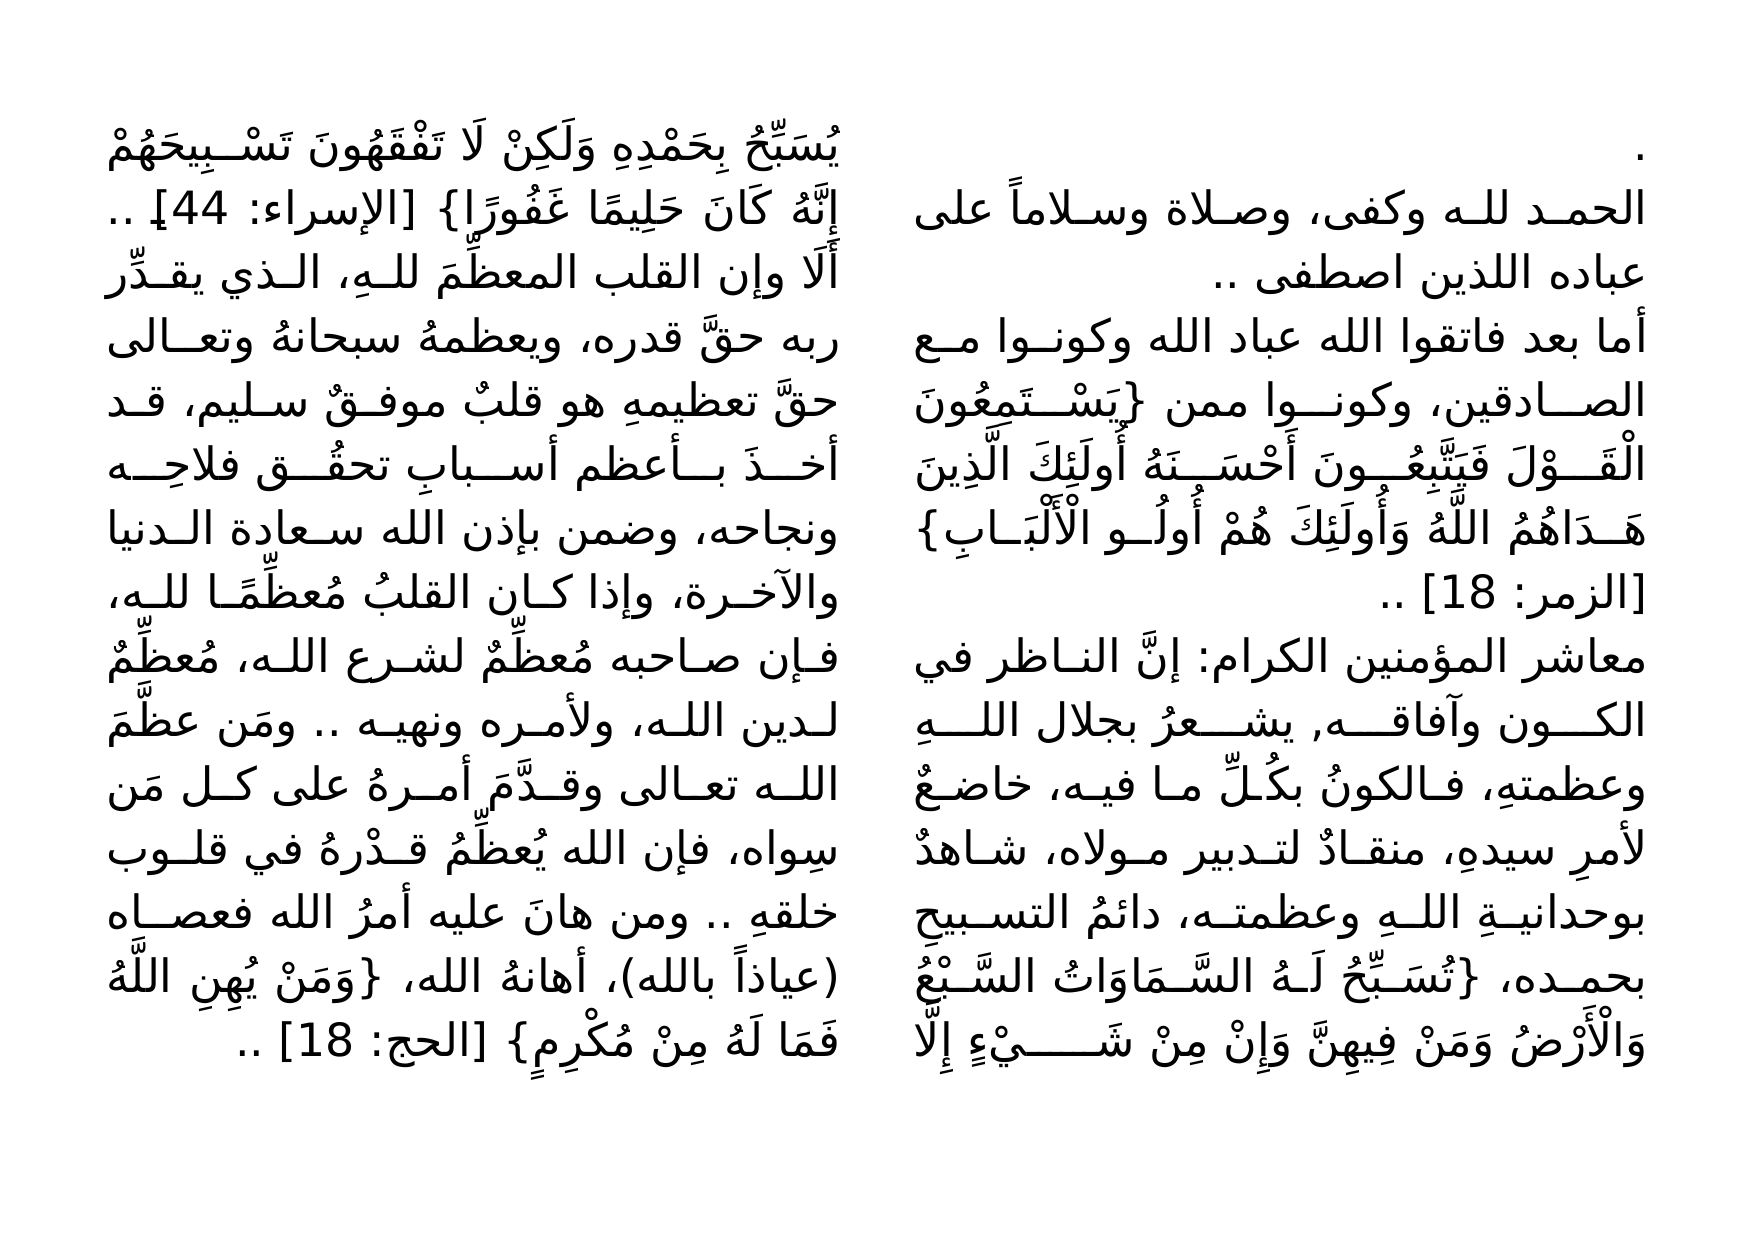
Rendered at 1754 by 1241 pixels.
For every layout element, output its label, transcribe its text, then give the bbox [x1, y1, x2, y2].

text معاشر المؤمنين الكرام: إنَّ الناظر في الكون وآفاقه, يشعرُ بجلال اللهِ وعظمتهِ، فالكونُ بكُلِّ ما فيه، خاضعٌ لأمرِ سيدهِ، منقادٌ لتدبير مولاه، شاهدٌ بوحدانيةِ اللهِ وعظمته، دائمُ التسبيحِ بحمده، {تُسَبِّحُ لَهُ السَّمَاوَاتُ السَّبْعُ وَالْأَرْضُ وَمَنْ فِيهِنَّ وَإِنْ مِنْ شَيْءٍ إِلَّا يُسَبِّحُ بِحَمْدِهِ وَلَكِنْ لَا تَفْقَهُونَ تَسْبِيحَهُمْ إِنَّهُ كَانَ حَلِيمًا غَفُورًا} [الإسراء: 44] .. ألَا وإن القلب المعظِّمَ للهِ، الذي يقدِّر ربه حقَّ قدره، ويعظمهُ سبحانهُ وتعالى حقَّ تعظيمهِ هو قلبٌ موفقٌ سليم، قد أخذَ بأعظم أسبابِ تحقُق فلاحِه ونجاحه، وضمن بإذن الله سعادة الدنيا والآخرة، وإذا كان القلبُ مُعظِّمًا لله، فإن صاحبه مُعظِّمٌ لشرع الله، مُعظِّمٌ لدين الله، ولأمره ونهيه .. ومَن عظَّمَ الله تعالى وقدَّمَ أمرهُ على كل مَن سِواه، فإن الله يُعظِّمُ قدْرهُ في قلوب خلقهِ .. ومن هانَ عليه أمرُ الله فعصاه (عياذاً بالله)، أهانهُ الله، {وَمَنْ يُهِنِ اللَّهُ فَمَا لَهُ مِنْ مُكْرِمٍ} [الحج: 18] .. [914, 630, 1648, 1067]
text . [914, 118, 1648, 171]
text أما بعد فاتقوا الله عباد الله وكونوا مع الصادقين، وكونوا ممن {يَسْتَمِعُونَ الْقَوْلَ فَيَتَّبِعُونَ أَحْسَنَهُ أُولَئِكَ الَّذِينَ هَدَاهُمُ اللَّهُ وَأُولَئِكَ هُمْ أُولُو الْأَلْبَابِ} [الزمر: 18] .. [914, 310, 1648, 619]
text معاشر المؤمنين الكرام: إنَّ الناظر في الكون وآفاقه, يشعرُ بجلال اللهِ وعظمتهِ، فالكونُ بكُلِّ ما فيه، خاضعٌ لأمرِ سيدهِ، منقادٌ لتدبير مولاه، شاهدٌ بوحدانيةِ اللهِ وعظمته، دائمُ التسبيحِ بحمده، {تُسَبِّحُ لَهُ السَّمَاوَاتُ السَّبْعُ وَالْأَرْضُ وَمَنْ فِيهِنَّ وَإِنْ مِنْ شَيْءٍ إِلَّا يُسَبِّحُ بِحَمْدِهِ وَلَكِنْ لَا تَفْقَهُونَ تَسْبِيحَهُمْ إِنَّهُ كَانَ حَلِيمًا غَفُورًا} [الإسراء: 44] .. ألَا وإن القلب المعظِّمَ للهِ، الذي يقدِّر ربه حقَّ قدره، ويعظمهُ سبحانهُ وتعالى حقَّ تعظيمهِ هو قلبٌ موفقٌ سليم، قد أخذَ بأعظم أسبابِ تحقُق فلاحِه ونجاحه، وضمن بإذن الله سعادة الدنيا والآخرة، وإذا كان القلبُ مُعظِّمًا لله، فإن صاحبه مُعظِّمٌ لشرع الله، مُعظِّمٌ لدين الله، ولأمره ونهيه .. ومَن عظَّمَ الله تعالى وقدَّمَ أمرهُ على كل مَن سِواه، فإن الله يُعظِّمُ قدْرهُ في قلوب خلقهِ .. ومن هانَ عليه أمرُ الله فعصاه (عياذاً بالله)، أهانهُ الله، {وَمَنْ يُهِنِ اللَّهُ فَمَا لَهُ مِنْ مُكْرِمٍ} [الحج: 18] .. [106, 118, 840, 1067]
text الحمد لله وكفى، وصلاة وسلاماً على عباده اللذين اصطفى .. [914, 182, 1648, 299]
